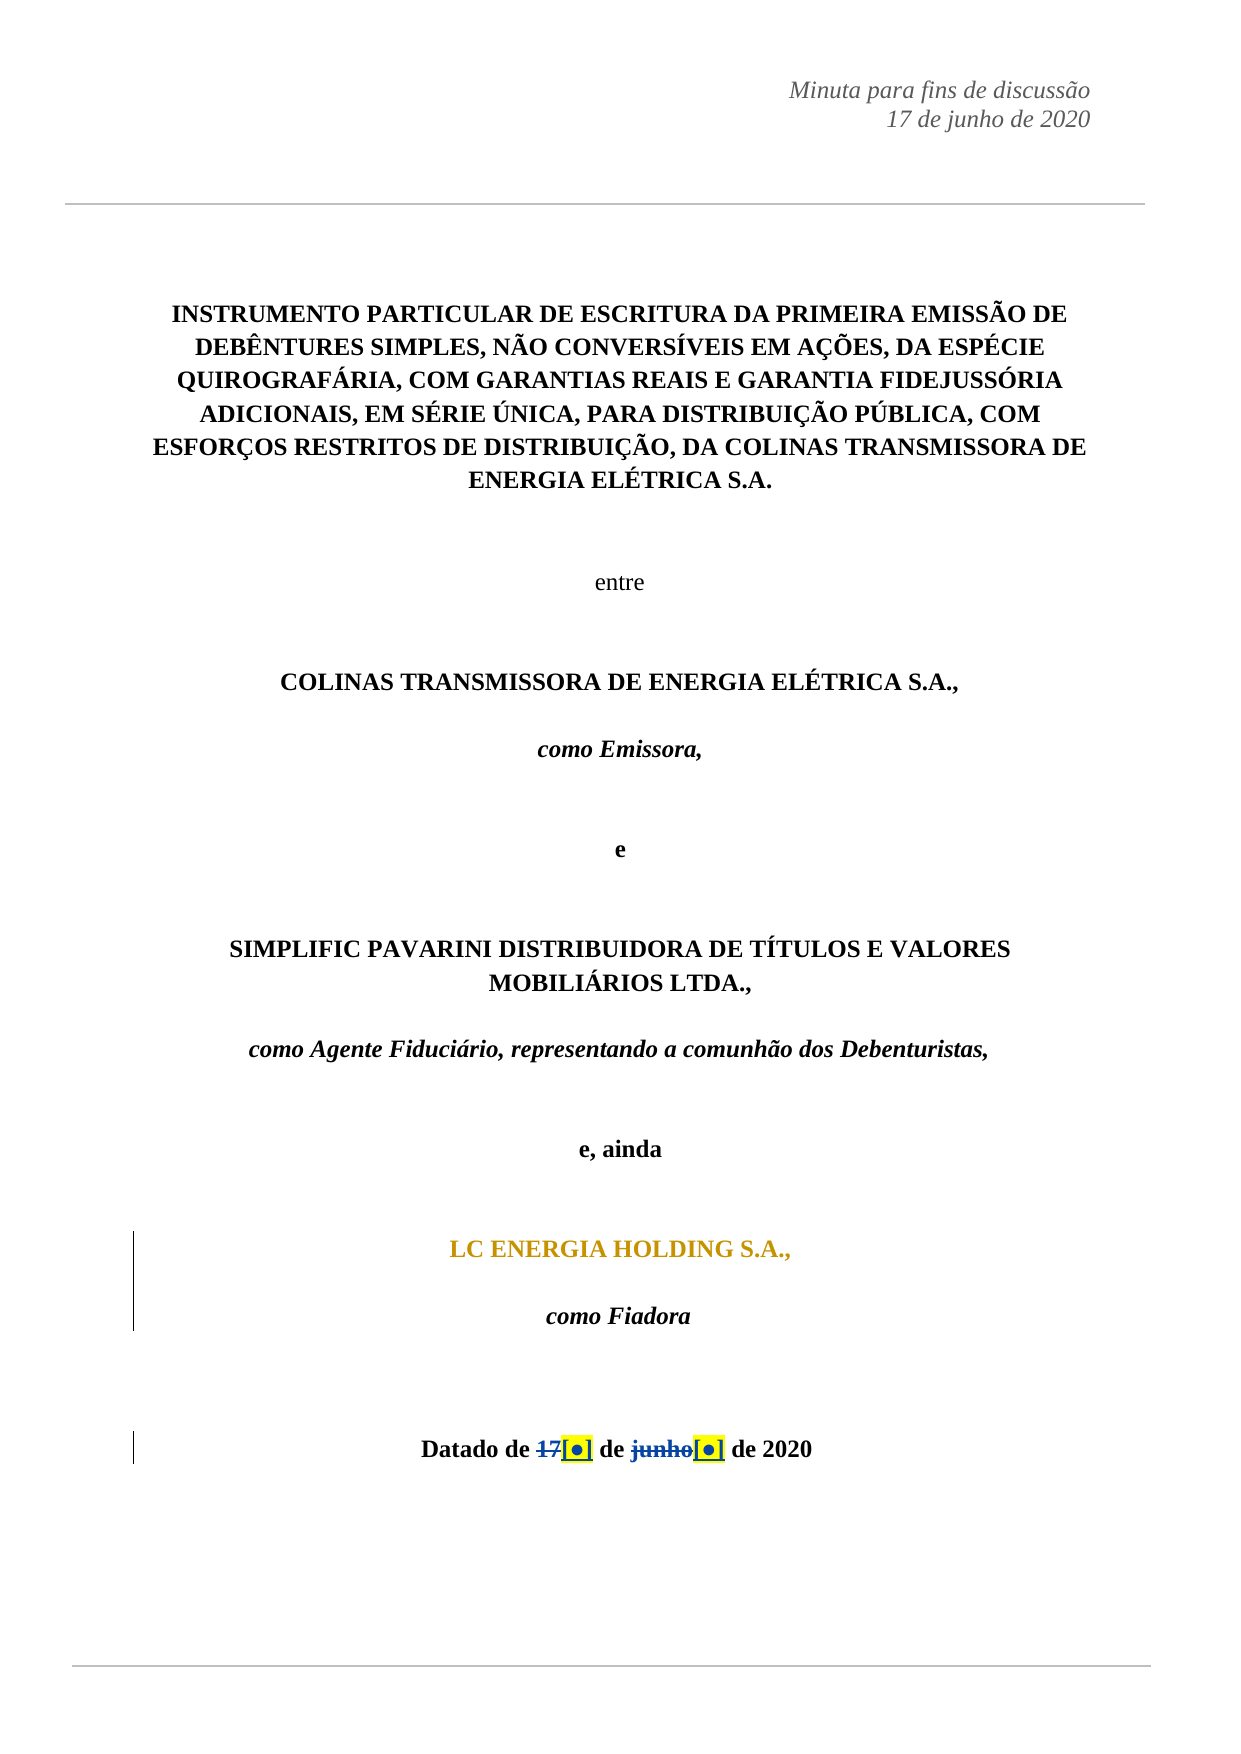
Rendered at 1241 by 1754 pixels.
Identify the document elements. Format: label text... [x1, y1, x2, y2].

subtitle INSTRUMENTO PARTICULAR DE ESCRITURA DA PRIMEIRA EMISSÃO DE DEBÊNTURES SIMPLES, NÃO CONVERSÍVEIS EM AÇÕES, DA ESPÉCIE QUIROGRAFÁRIA, COM GARANTIAS REAIS E GARANTIA FIDEJUSSÓRIA ADICIONAIS, EM SÉRIE ÚNICA, PARA DISTRIBUIÇÃO PÚBLICA, COM ESFORÇOS RESTRITOS DE DISTRIBUIÇÃO, DA COLINAS TRANSMISSORA DE ENERGIA ELÉTRICA S.A. [147, 295, 1092, 495]
subtitle COLINAS TRANSMISSORA DE ENERGIA ELÉTRICA S.A., [147, 663, 1092, 697]
text LC ENERGIA HOLDING S.A., [148, 1231, 1092, 1264]
text como Emissora, [148, 731, 1092, 764]
text como Fiadora [147, 1298, 1092, 1331]
text e [148, 831, 1092, 864]
text Datado de de de 2020 [147, 1431, 1092, 1464]
text e, ainda [148, 1131, 1092, 1164]
text SIMPLIFIC PAVARINI DISTRIBUIDORA DE TÍTULOS E VALORES MOBILIÁRIOS LTDA., [148, 931, 1092, 998]
subtitle entre [147, 563, 1092, 597]
text como Agente Fiduciário, representando a comunhão dos Debenturistas, [148, 1031, 1092, 1064]
